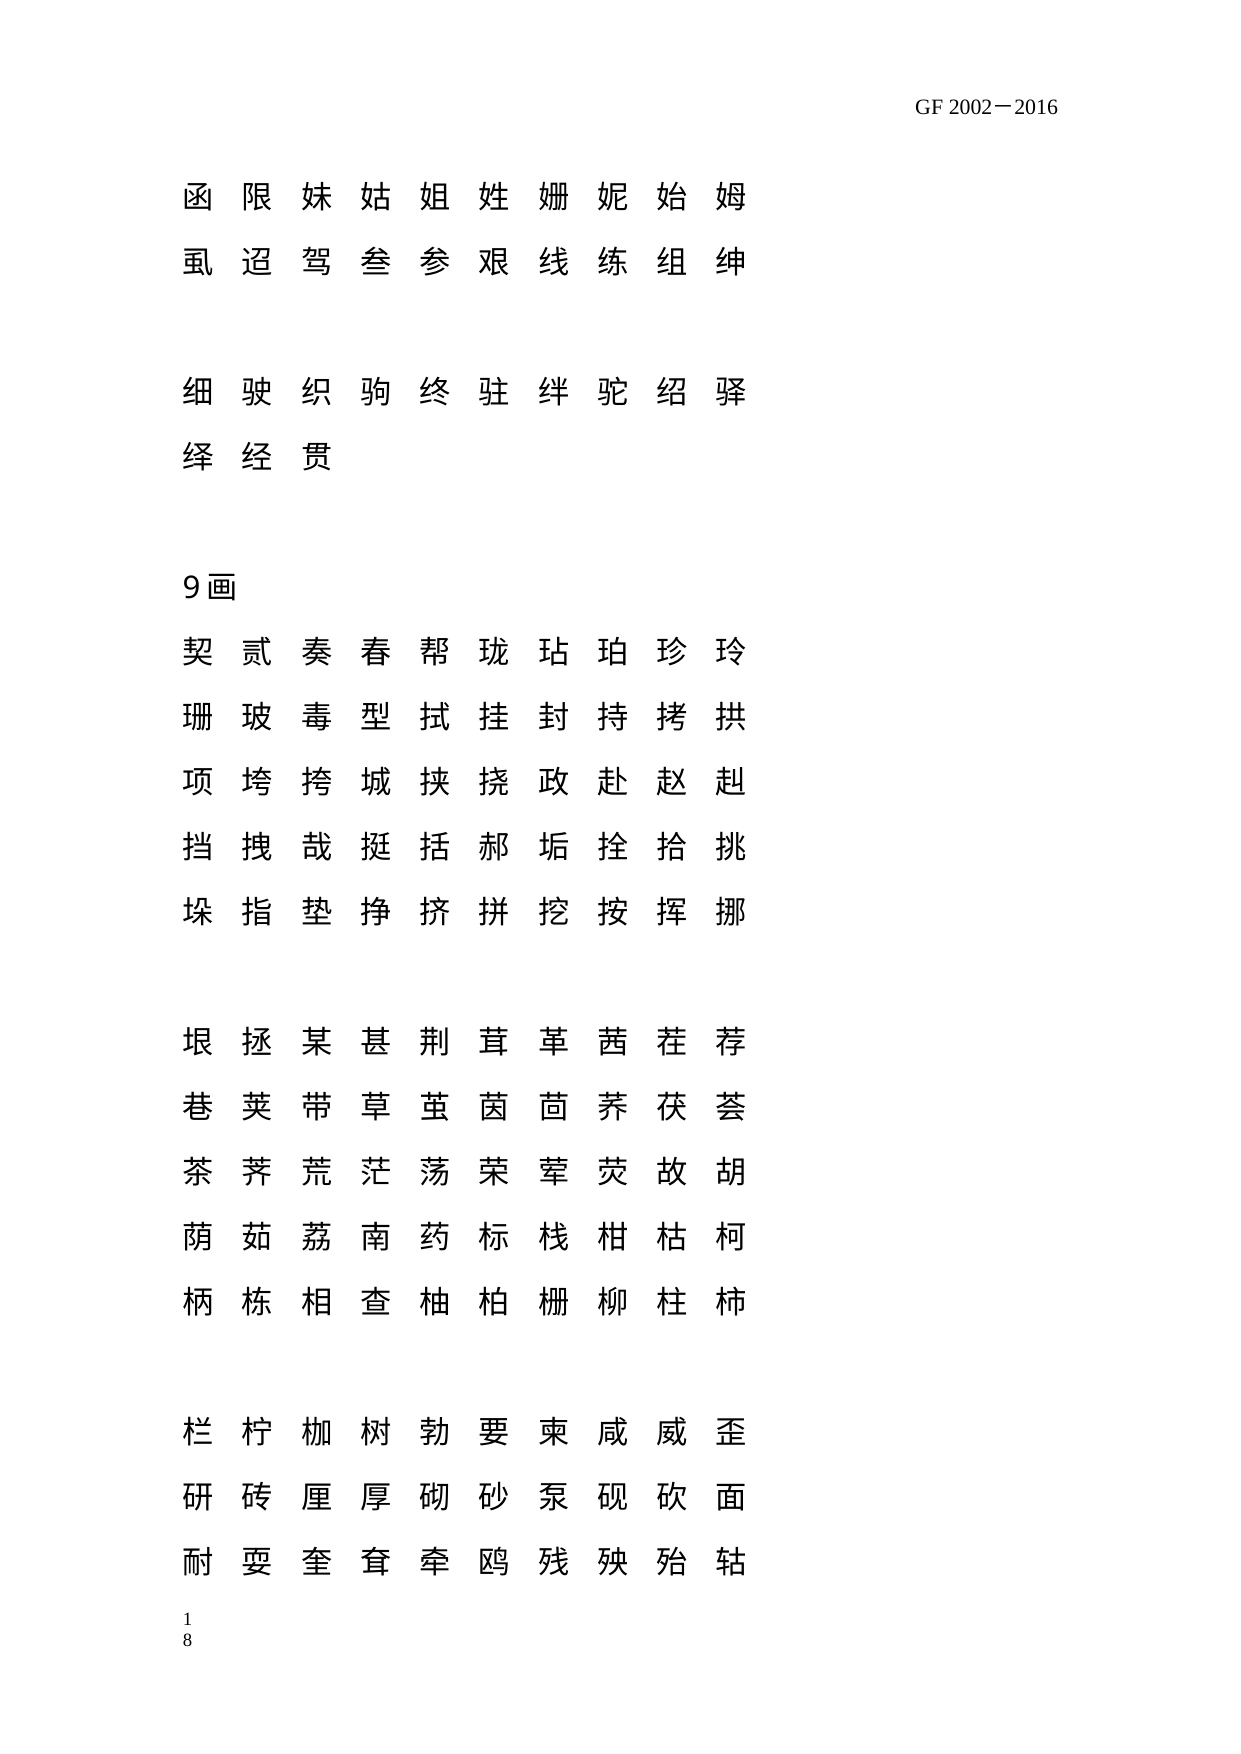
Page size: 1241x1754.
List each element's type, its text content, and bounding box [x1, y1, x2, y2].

text 耐 耍 奎 耷 牵 鸥 残 殃 殆 轱 [182, 1527, 1058, 1592]
text 研 砖 厘 厚 砌 砂 泵 砚 砍 面 [182, 1462, 1058, 1527]
text 荫 茹 荔 南 药 标 栈 柑 枯 柯 [182, 1202, 1058, 1267]
text 柄 栋 相 查 柚 柏 栅 柳 柱 柿 [182, 1267, 1058, 1332]
text 垛 指 垫 挣 挤 拼 挖 按 挥 挪 [182, 877, 1058, 942]
text 契 贰 奏 春 帮 珑 玷 珀 珍 玲 [182, 617, 1058, 682]
text 栏 柠 枷 树 勃 要 柬 咸 威 歪 [182, 1397, 1058, 1462]
text 垠 拯 某 甚 荆 茸 革 茜 茬 荐 [182, 1007, 1058, 1072]
text 9画 [182, 552, 1058, 617]
text 挡 拽 哉 挺 括 郝 垢 拴 拾 挑 [182, 812, 1058, 877]
text 虱 迢 驾 叁 参 艰 线 练 组 绅 [182, 227, 1058, 292]
text 项 垮 挎 城 挟 挠 政 赴 赵 赳 [182, 747, 1058, 812]
text 珊 玻 毒 型 拭 挂 封 持 拷 拱 [182, 682, 1058, 747]
text 细 驶 织 驹 终 驻 绊 驼 绍 驿 [182, 357, 1058, 422]
text 函 限 妹 姑 姐 姓 姗 妮 始 姆 [182, 162, 1058, 227]
text 茶 荠 荒 茫 荡 荣 荤 荧 故 胡 [182, 1137, 1058, 1202]
text 巷 荚 带 草 茧 茵 茴 荞 茯 荟 [182, 1072, 1058, 1137]
text 绎 经 贯 [182, 422, 1058, 487]
